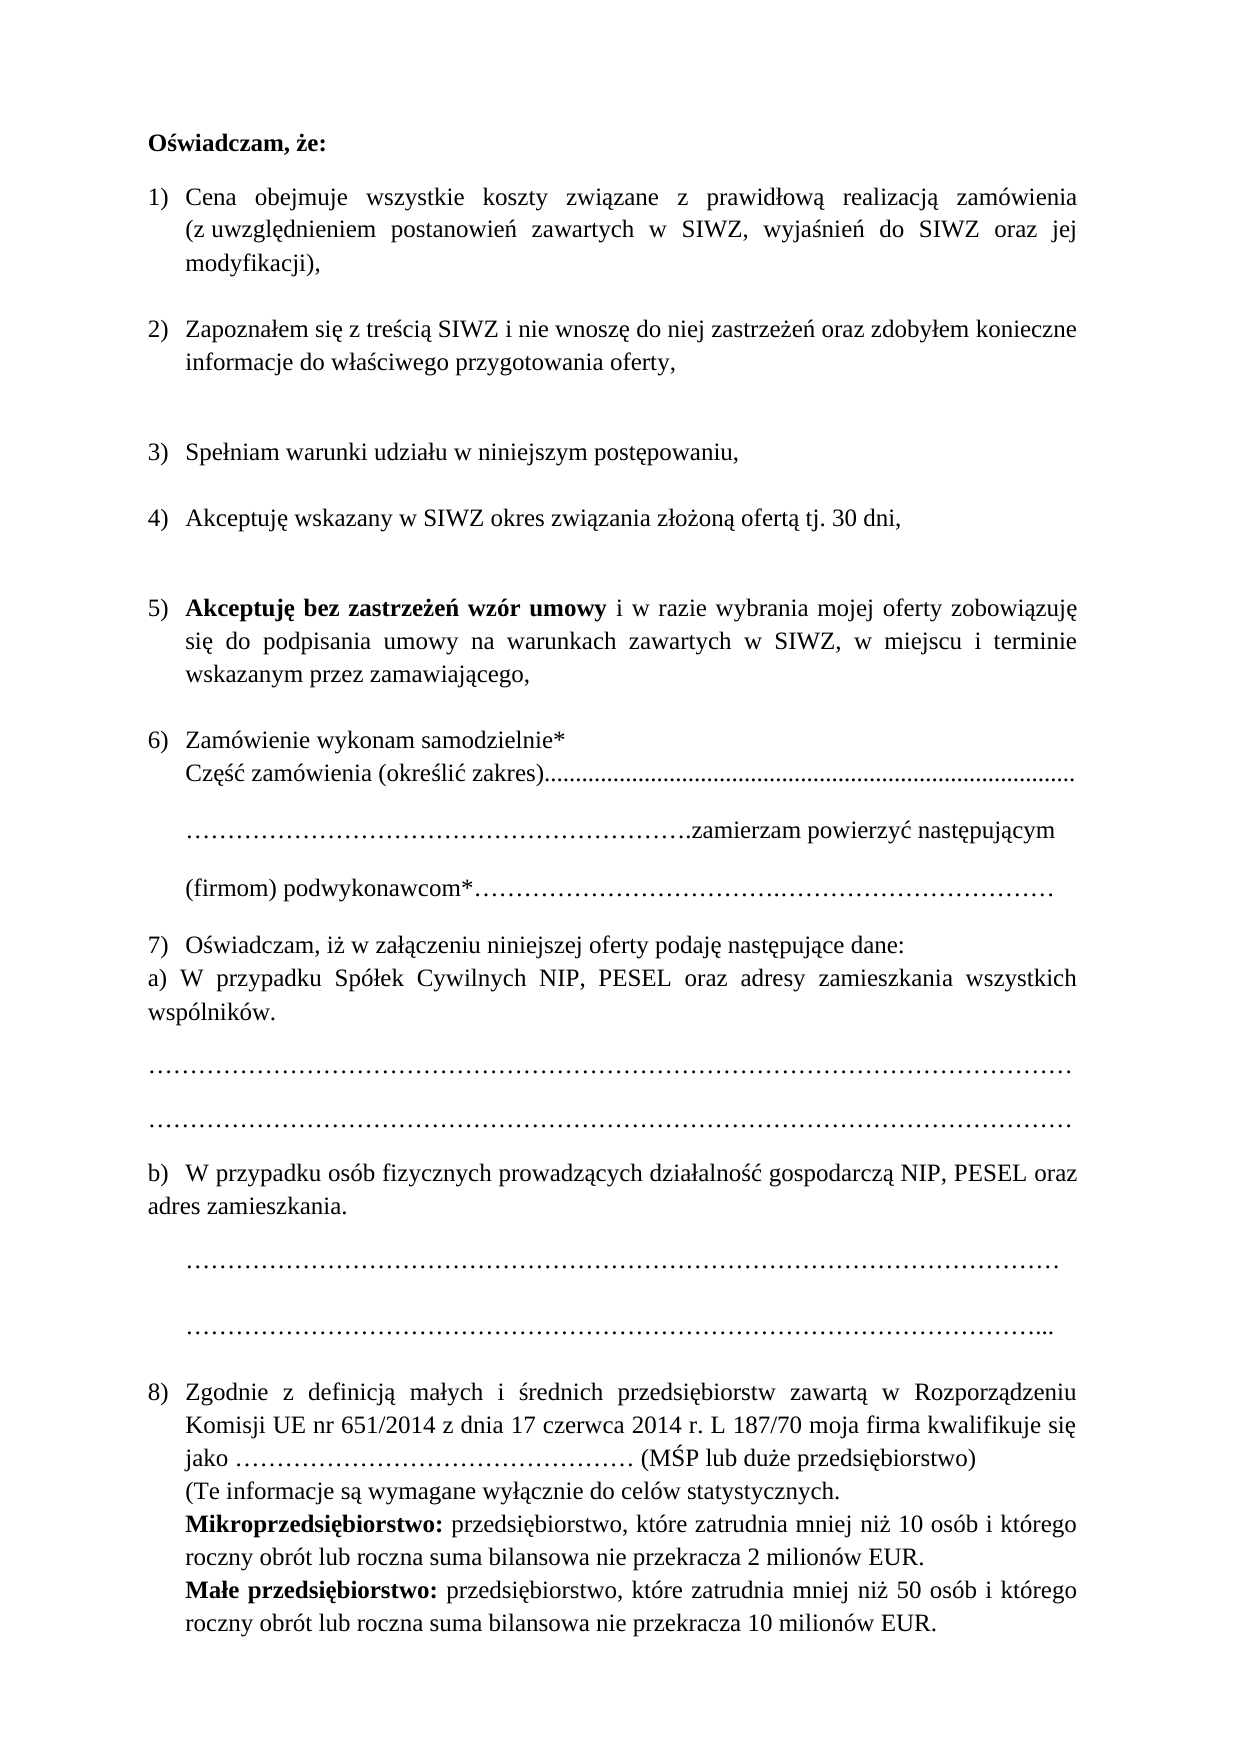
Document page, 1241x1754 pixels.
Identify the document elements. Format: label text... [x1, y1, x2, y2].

text a) W przypadku Spółek Cywilnych NIP, PESEL oraz adresy zamieszkania wszystkich wspólników. [148, 963, 1078, 1025]
text ………………………………………………………………………………………………… [148, 1050, 1078, 1079]
list W przypadku osób fizycznych prowadzących działalność gospodarczą NIP, PESEL oraz adres zamieszkania. [148, 1158, 1078, 1220]
text …………………………………………………………………………………………… [185, 1245, 1078, 1274]
list Akceptuję wskazany w SIWZ okres związania złożoną ofertą tj. 30 dni, [148, 503, 1078, 532]
list Spełniam warunki udziału w niniejszym postępowaniu, [148, 437, 1078, 466]
list (firmom) podwykonawcom*……………………………….…………………………… [185, 873, 1078, 902]
text ………………………………………………………………………………………………… [148, 1104, 1078, 1133]
list Oświadczam, iż w załączeniu niniejszej oferty podaję następujące dane: [148, 931, 1078, 959]
list Akceptuję bez zastrzeżeń wzór umowy i w razie wybrania mojej oferty zobowiązuję się do podpisania umowy na warunkach zawartych w SIWZ, w miejscu i terminie wskazanym przez zamawiającego, [148, 593, 1078, 688]
text Oświadczam, że: [148, 128, 1078, 156]
list Zapoznałem się z treścią SIWZ i nie wnoszę do niej zastrzeżeń oraz zdobyłem konieczne informacje do właściwego przygotowania oferty, [148, 314, 1078, 375]
list Zamówienie wykonam samodzielnie* [148, 725, 1078, 754]
text Małe przedsiębiorstwo: przedsiębiorstwo, które zatrudnia mniej niż 50 osób i którego roczny obrót lub roczna suma bilansowa nie przekracza 10 milionów EUR. [185, 1575, 1078, 1637]
list …………………………………………………….zamierzam powierzyć następującym [185, 816, 1078, 844]
list Część zamówienia (określić zakres)..................................................................................... [185, 758, 1078, 787]
text (Te informacje są wymagane wyłącznie do celów statystycznych. [185, 1476, 1078, 1505]
text …………………………………………………………………………………………... [185, 1311, 1078, 1340]
list Zgodnie z definicją małych i średnich przedsiębiorstw zawartą w Rozporządzeniu Komisji UE nr 651/2014 z dnia 17 czerwca 2014 r. L 187/70 moja firma kwalifikuje się jako ………………………………………… (MŚP lub duże przedsiębiorstwo) [148, 1377, 1078, 1472]
list Cena obejmuje wszystkie koszty związane z prawidłową realizacją zamówienia (z uwzględnieniem postanowień zawartych w SIWZ, wyjaśnień do SIWZ oraz jej modyfikacji), [148, 182, 1078, 276]
text Mikroprzedsiębiorstwo: przedsiębiorstwo, które zatrudnia mniej niż 10 osób i którego roczny obrót lub roczna suma bilansowa nie przekracza 2 milionów EUR. [185, 1509, 1078, 1571]
